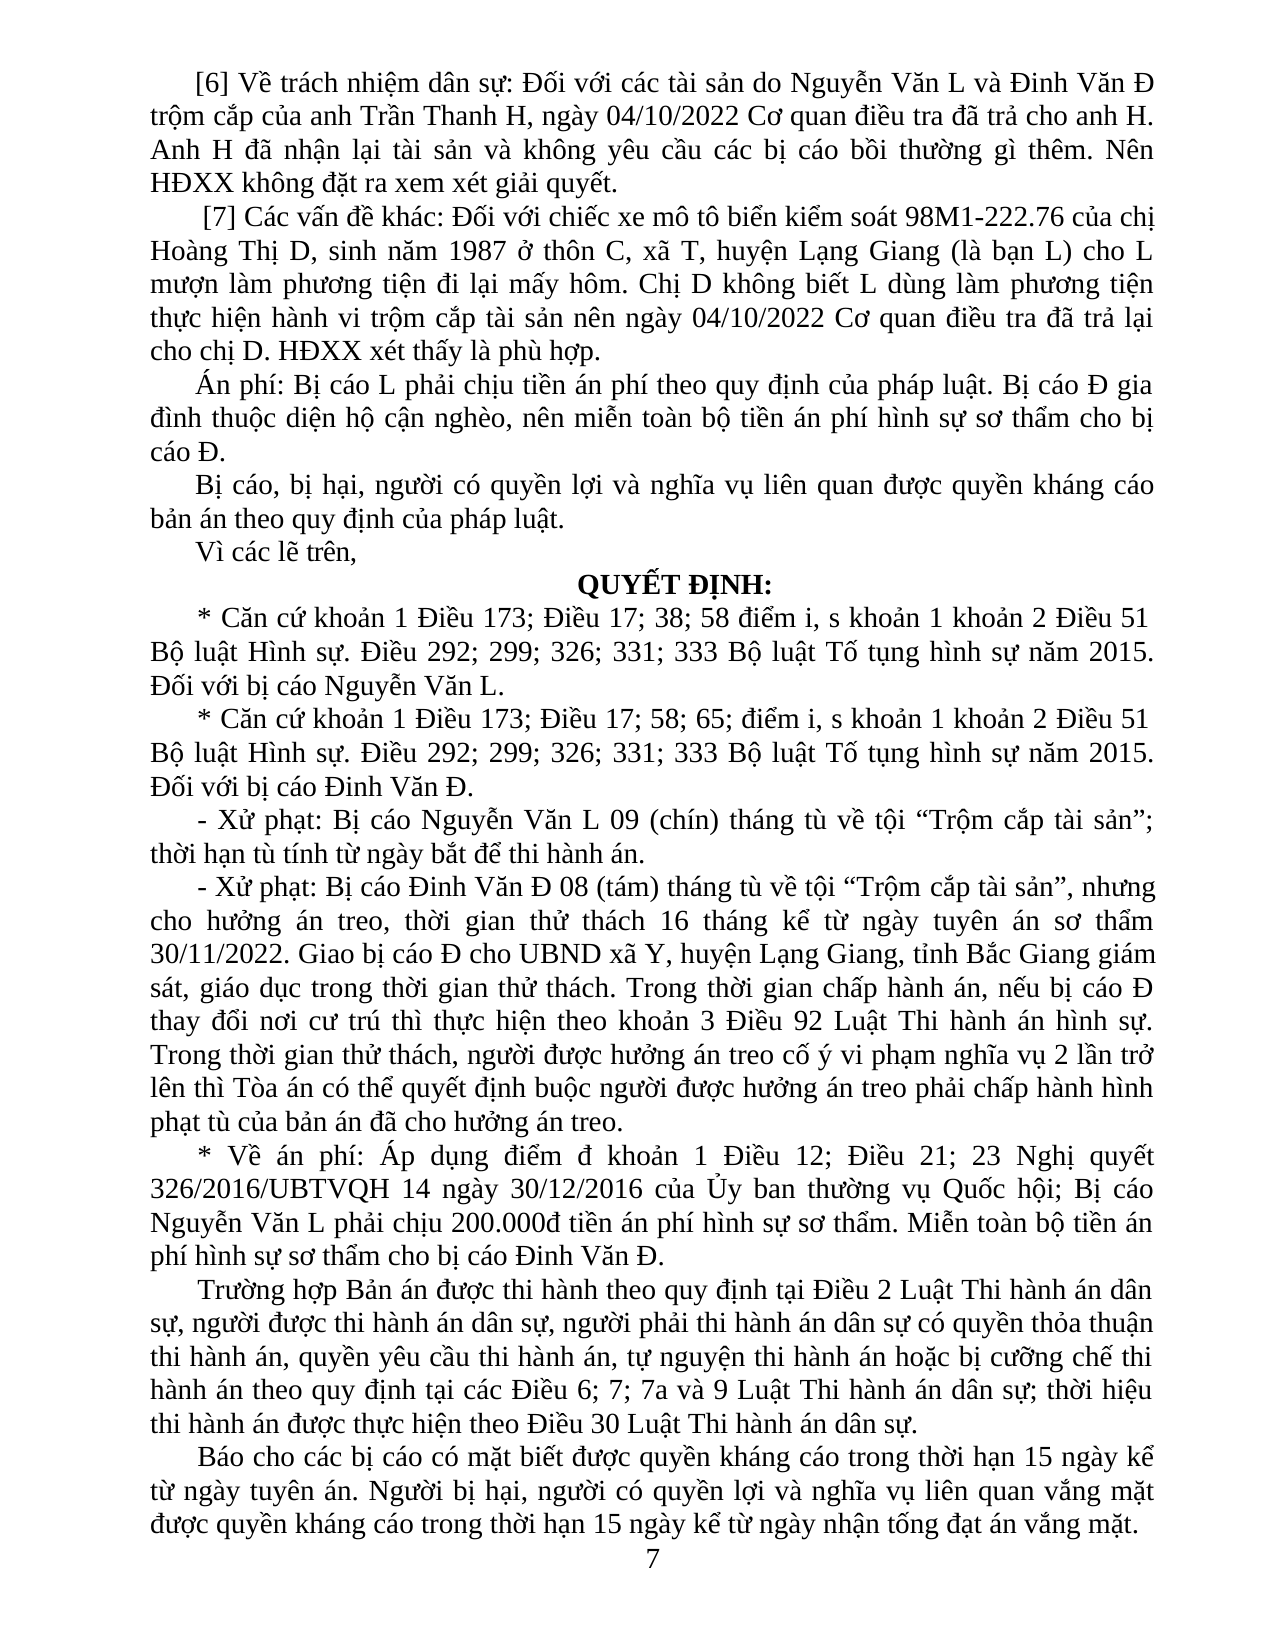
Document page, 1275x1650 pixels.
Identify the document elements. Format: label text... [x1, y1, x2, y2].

list Xử phạt: Bị cáo Đinh Văn Đ 08 (tám) tháng tù về tội “Trộm cắp tài sản”, nhưng cho hưởng án treo, thời gian thử thách 16 tháng kể từ ngày tuyên án sơ thẩm 30/11/2022. Giao bị cáo Đ cho UBND xã Y, huyện Lạng Giang, tỉnh Bắc Giang giám sát, giáo dục trong thời gian thử thách. Trong thời gian chấp hành án, nếu bị cáo Đ thay đổi nơi cư trú thì thực hiện theo khoản 3 Điều 92 Luật Thi hành án hình sự. Trong thời gian thử thách, người được hưởng án treo cố ý vi phạm nghĩa vụ 2 lần trở lên thì Tòa án có thể quyết định buộc người được hưởng án treo phải chấp hành hình phạt tù của bản án đã cho hưởng án treo. [150, 869, 1156, 1138]
list Về án phí: Áp dụng điểm đ khoản 1 Điều 12; Điều 21; 23 Nghị quyết 326/2016/UBTVQH 14 ngày 30/12/2016 của Ủy ban thường vụ Quốc hội; Bị cáo Nguyễn Văn L phải chịu 200.000đ tiền án phí hình sự sơ thẩm. Miễn toàn bộ tiền án phí hình sự sơ thẩm cho bị cáo Đinh Văn Đ. [150, 1138, 1155, 1272]
list Căn cứ khoản 1 Điều 173; Điều 17; 58; 65; điểm i, s khoản 1 khoản 2 Điều 51 [197, 701, 1167, 735]
text Trường hợp Bản án được thi hành theo quy định tại Điều 2 Luật Thi hành án dân sự, người được thi hành án dân sự, người phải thi hành án dân sự có quyền thỏa thuận thi hành án, quyền yêu cầu thi hành án, tự nguyện thi hành án hoặc bị cưỡng chế thi hành án theo quy định tại các Điều 6; 7; 7a và 9 Luật Thi hành án dân sự; thời hiệu thi hành án được thực hiện theo Điều 30 Luật Thi hành án dân sự. [150, 1272, 1154, 1439]
list Về trách nhiệm dân sự: Đối với các tài sản do Nguyễn Văn L và Đinh Văn Đ trộm cắp của anh Trần Thanh H, ngày 04/10/2022 Cơ quan điều tra đã trả cho anh H. Anh H đã nhận lại tài sản và không yêu cầu các bị cáo bồi thường gì thêm. Nên HĐXX không đặt ra xem xét giải quyết. [150, 65, 1156, 199]
text Bị cáo, bị hại, người có quyền lợi và nghĩa vụ liên quan được quyền kháng cáo bản án theo quy định của pháp luật. [150, 467, 1155, 534]
text Án phí: Bị cáo L phải chịu tiền án phí theo quy định của pháp luật. Bị cáo Đ gia đình thuộc diện hộ cận nghèo, nên miễn toàn bộ tiền án phí hình sự sơ thẩm cho bị cáo Đ. [150, 367, 1156, 467]
list Xử phạt: Bị cáo Nguyễn Văn L 09 (chín) tháng tù về tội “Trộm cắp tài sản”; thời hạn tù tính từ ngày bắt để thi hành án. [150, 802, 1156, 869]
list Căn cứ khoản 1 Điều 173; Điều 17; 38; 58 điểm i, s khoản 1 khoản 2 Điều 51 [197, 601, 1167, 634]
text Báo cho các bị cáo có mặt biết được quyền kháng cáo trong thời hạn 15 ngày kể từ ngày tuyên án. Người bị hại, người có quyền lợi và nghĩa vụ liên quan vắng mặt được quyền kháng cáo trong thời hạn 15 ngày kể từ ngày nhận tống đạt án vắng mặt. [150, 1439, 1156, 1540]
text Bộ luật Hình sự. Điều 292; 299; 326; 331; 333 Bộ luật Tố tụng hình sự năm 2015. Đối với bị cáo Nguyễn Văn L. [150, 634, 1156, 701]
text Bộ luật Hình sự. Điều 292; 299; 326; 331; 333 Bộ luật Tố tụng hình sự năm 2015. Đối với bị cáo Đinh Văn Đ. [150, 735, 1156, 802]
subtitle QUYẾT ĐỊNH: [287, 568, 1063, 601]
list Các vấn đề khác: Đối với chiếc xe mô tô biển kiểm soát 98M1-222.76 của chị Hoàng Thị D, sinh năm 1987 ở thôn C, xã T, huyện Lạng Giang (là bạn L) cho L mượn làm phương tiện đi lại mấy hôm. Chị D không biết L dùng làm phương tiện thực hiện hành vi trộm cắp tài sản nên ngày 04/10/2022 Cơ quan điều tra đã trả lại cho chị D. HĐXX xét thấy là phù hợp. [150, 199, 1156, 367]
text Vì các lẽ trên, [195, 534, 1167, 568]
